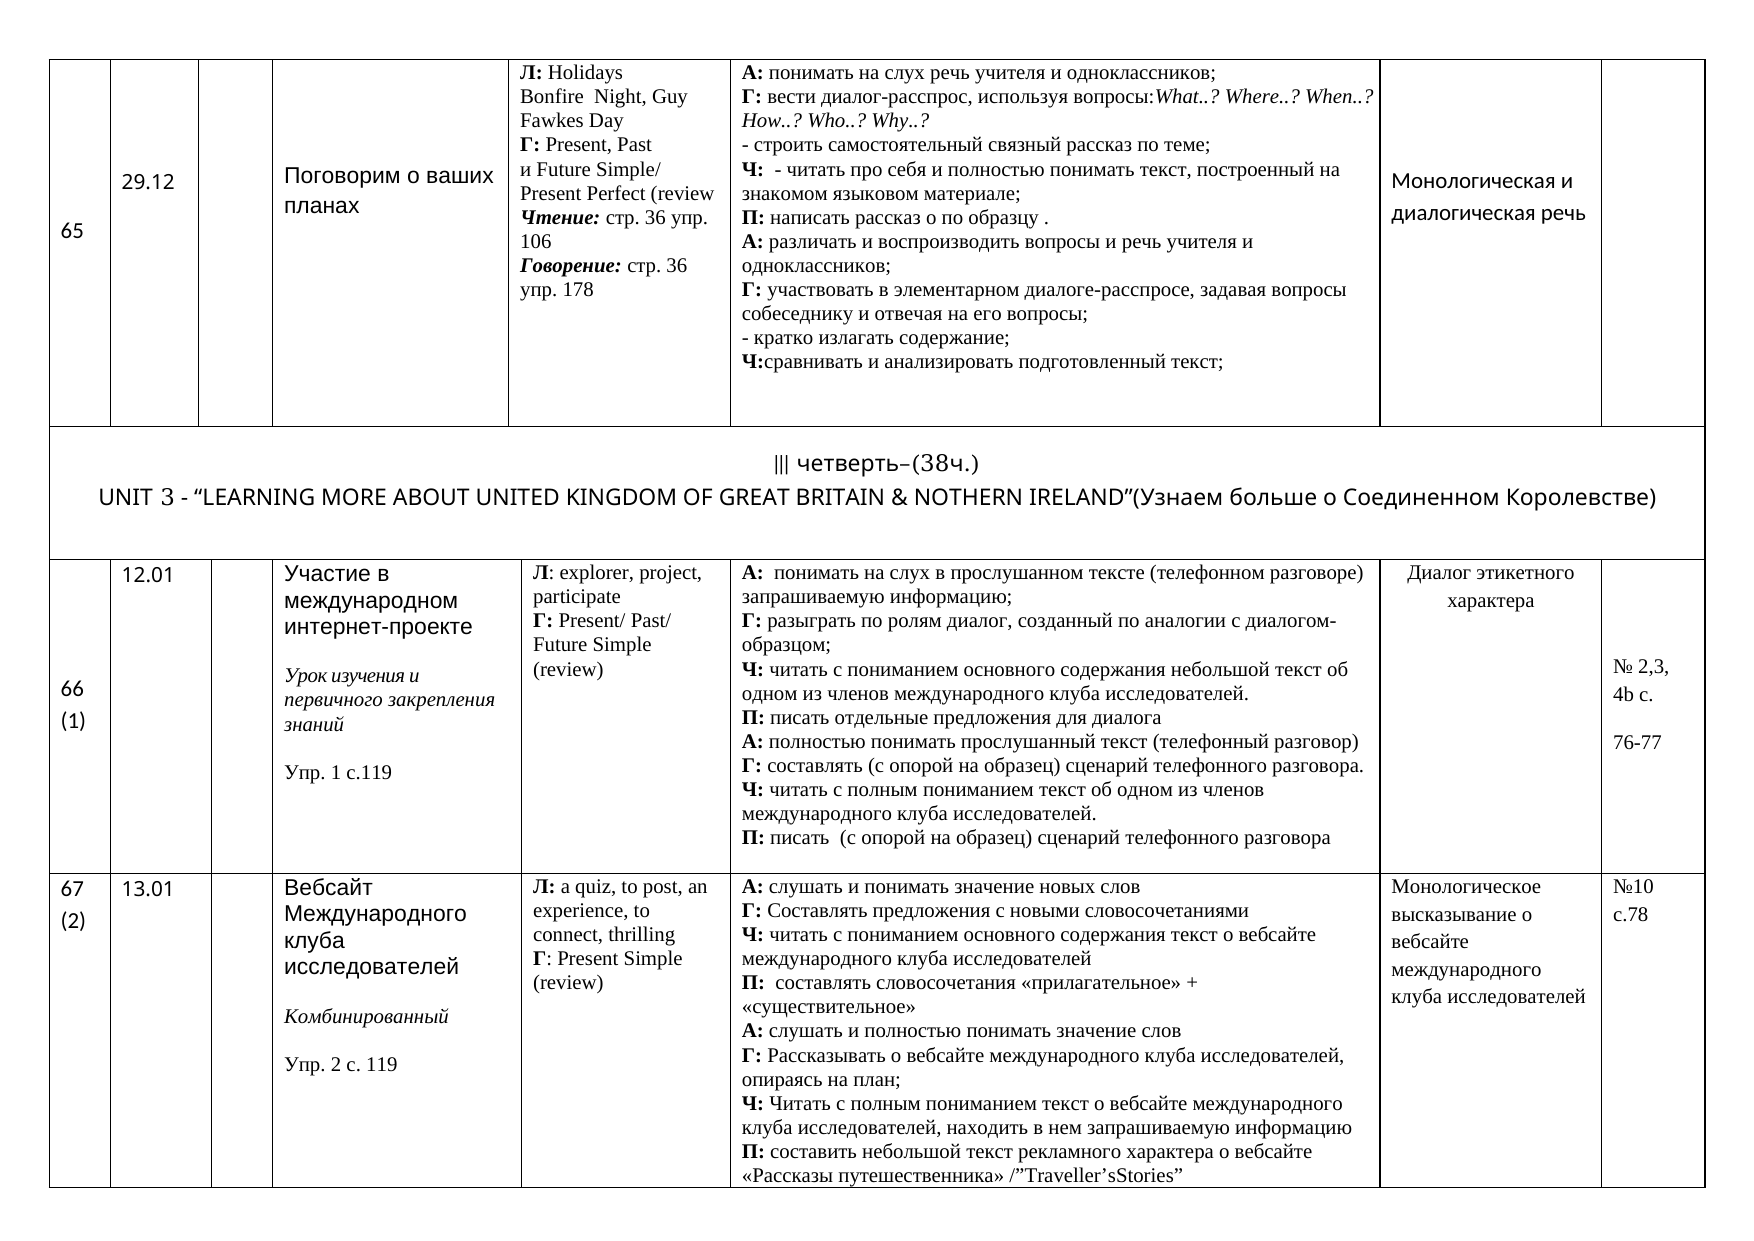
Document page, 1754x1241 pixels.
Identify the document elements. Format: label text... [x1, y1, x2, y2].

table_cell Монологическая и диалогическая речь [1381, 60, 1601, 426]
table_cell Участие в международном интернет-проекте Урок изучения и первичного закрепления знаний Упр. 1 с.119 [273, 560, 521, 873]
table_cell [1381, 874, 1601, 1187]
table_cell №10 с.78 [1602, 874, 1704, 1187]
table_cell 29.12 [111, 60, 198, 426]
table_cell [1602, 60, 1704, 426]
table_cell А: понимать на слух в прослушанном тексте (телефонном разговоре) запрашиваемую информацию; Г: разыграть по ролям диалог, созданный по аналогии с диалогом-образцом; Ч: читать с пониманием основного содержания небольшой текст об одном из членов международного клуба исследователей. П: писать отдельные предложения для диалога А: полностью понимать прослушанный текст (телефонный разговор) Г: составлять (с опорой на образец) сценарий телефонного разговора. Ч: читать с полным пониманием текст об одном из членов международного клуба исследователей. П: писать (с опорой на образец) сценарий телефонного разговора [731, 560, 1379, 873]
table_cell 65 [50, 60, 110, 426]
table_cell 12.01 [111, 560, 211, 873]
table_cell ∣∣∣ четверть–(38ч.) UNIT 3 - “LEARNING MORE ABOUT UNITED KINGDOM OF GREAT BRITAIN & NOTHERN IRELAND”(Узнаем больше о Соединенном Королевстве) [50, 427, 1704, 559]
table_cell [212, 560, 272, 873]
table_cell Л: Holidays Bonfire Night, Guy Fawkes Day Г: Present, Past и Future Simple/ Present Perfect (review Чтение: стр. 36 упр. 106 Говорение: стр. 36 упр. 178 [509, 60, 730, 426]
table_cell [212, 874, 272, 1187]
table_cell Диалог этикетного характера [1381, 560, 1601, 873]
table_cell Л: explorer, project, participate Г: Present/ Past/ Future Simple (review) [522, 560, 730, 873]
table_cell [522, 874, 730, 1187]
table_cell 67 (2) [50, 874, 110, 1187]
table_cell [731, 874, 1379, 1187]
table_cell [273, 874, 521, 1187]
table_cell № 2,3, 4b с. 76-77 [1602, 560, 1704, 873]
table_cell 66 (1) [50, 560, 110, 873]
table_cell 13.01 [111, 874, 211, 1187]
table_cell Поговорим о ваших планах [273, 60, 508, 426]
table_cell [199, 60, 272, 426]
table_cell А: понимать на слух речь учителя и одноклассников; Г: вести диалог-расспрос, используя вопросы:What..? Where..? When..? How..? Who..? Why..? - строить самостоятельный связный рассказ по теме; Ч: - читать про себя и полностью понимать текст, построенный на знакомом языковом материале; П: написать рассказ о по образцу . А: различать и воспроизводить вопросы и речь учителя и одноклассников; Г: участвовать в элементарном диалоге-расспросе, задавая вопросы собеседнику и отвечая на его вопросы; - кратко излагать содержание; Ч:сравнивать и анализировать подготовленный текст; [731, 60, 1379, 426]
